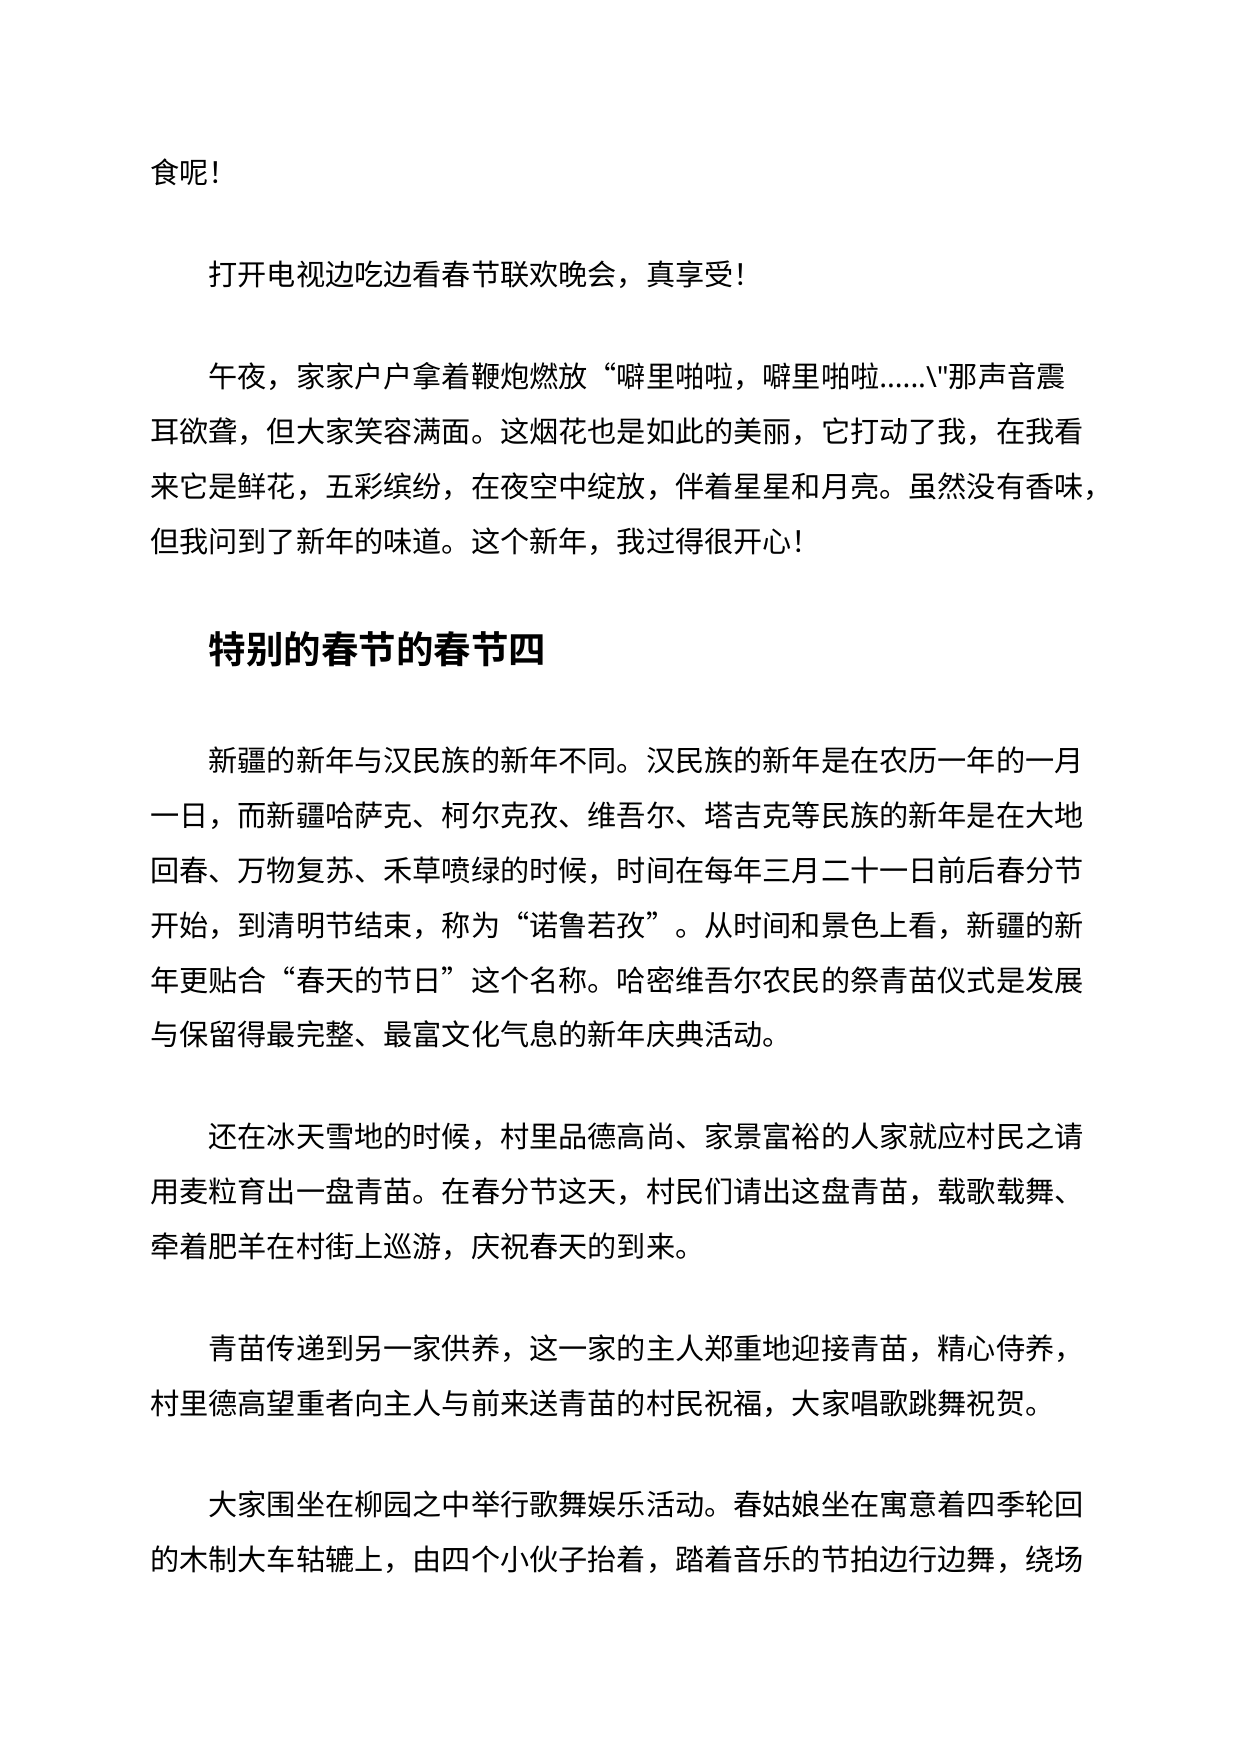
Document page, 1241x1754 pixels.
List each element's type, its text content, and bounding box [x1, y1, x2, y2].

text 特别的春节的春节四 [150, 620, 1090, 674]
text 还在冰天雪地的时候，村里品德高尚、家景富裕的人家就应村民之请用麦粒育出一盘青苗。在春分节这天，村民们请出这盘青苗，载歌载舞、牵着肥羊在村街上巡游，庆祝春天的到来。 [150, 1114, 1090, 1266]
text 打开电视边吃边看春节联欢晚会，真享受！ [150, 252, 1090, 294]
text 青苗传递到另一家供养，这一家的主人郑重地迎接青苗，精心侍养，村里德高望重者向主人与前来送青苗的村民祝福，大家唱歌跳舞祝贺。 [150, 1325, 1090, 1422]
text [150, 1482, 1090, 1579]
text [150, 150, 1090, 192]
text 新疆的新年与汉民族的新年不同。汉民族的新年是在农历一年的一月一日，而新疆哈萨克、柯尔克孜、维吾尔、塔吉克等民族的新年是在大地回春、万物复苏、禾草喷绿的时候，时间在每年三月二十一日前后春分节开始，到清明节结束，称为“诺鲁若孜”。从时间和景色上看，新疆的新年更贴合“春天的节日”这个名称。哈密维吾尔农民的祭青苗仪式是发展与保留得最完整、最富文化气息的新年庆典活动。 [150, 737, 1090, 1054]
text 午夜，家家户户拿着鞭炮燃放“噼里啪啦，噼里啪啦......\"那声音震耳欲聋，但大家笑容满面。这烟花也是如此的美丽，它打动了我，在我看来它是鲜花，五彩缤纷，在夜空中绽放，伴着星星和月亮。虽然没有香味，但我问到了新年的味道。这个新年，我过得很开心！ [150, 353, 1090, 561]
